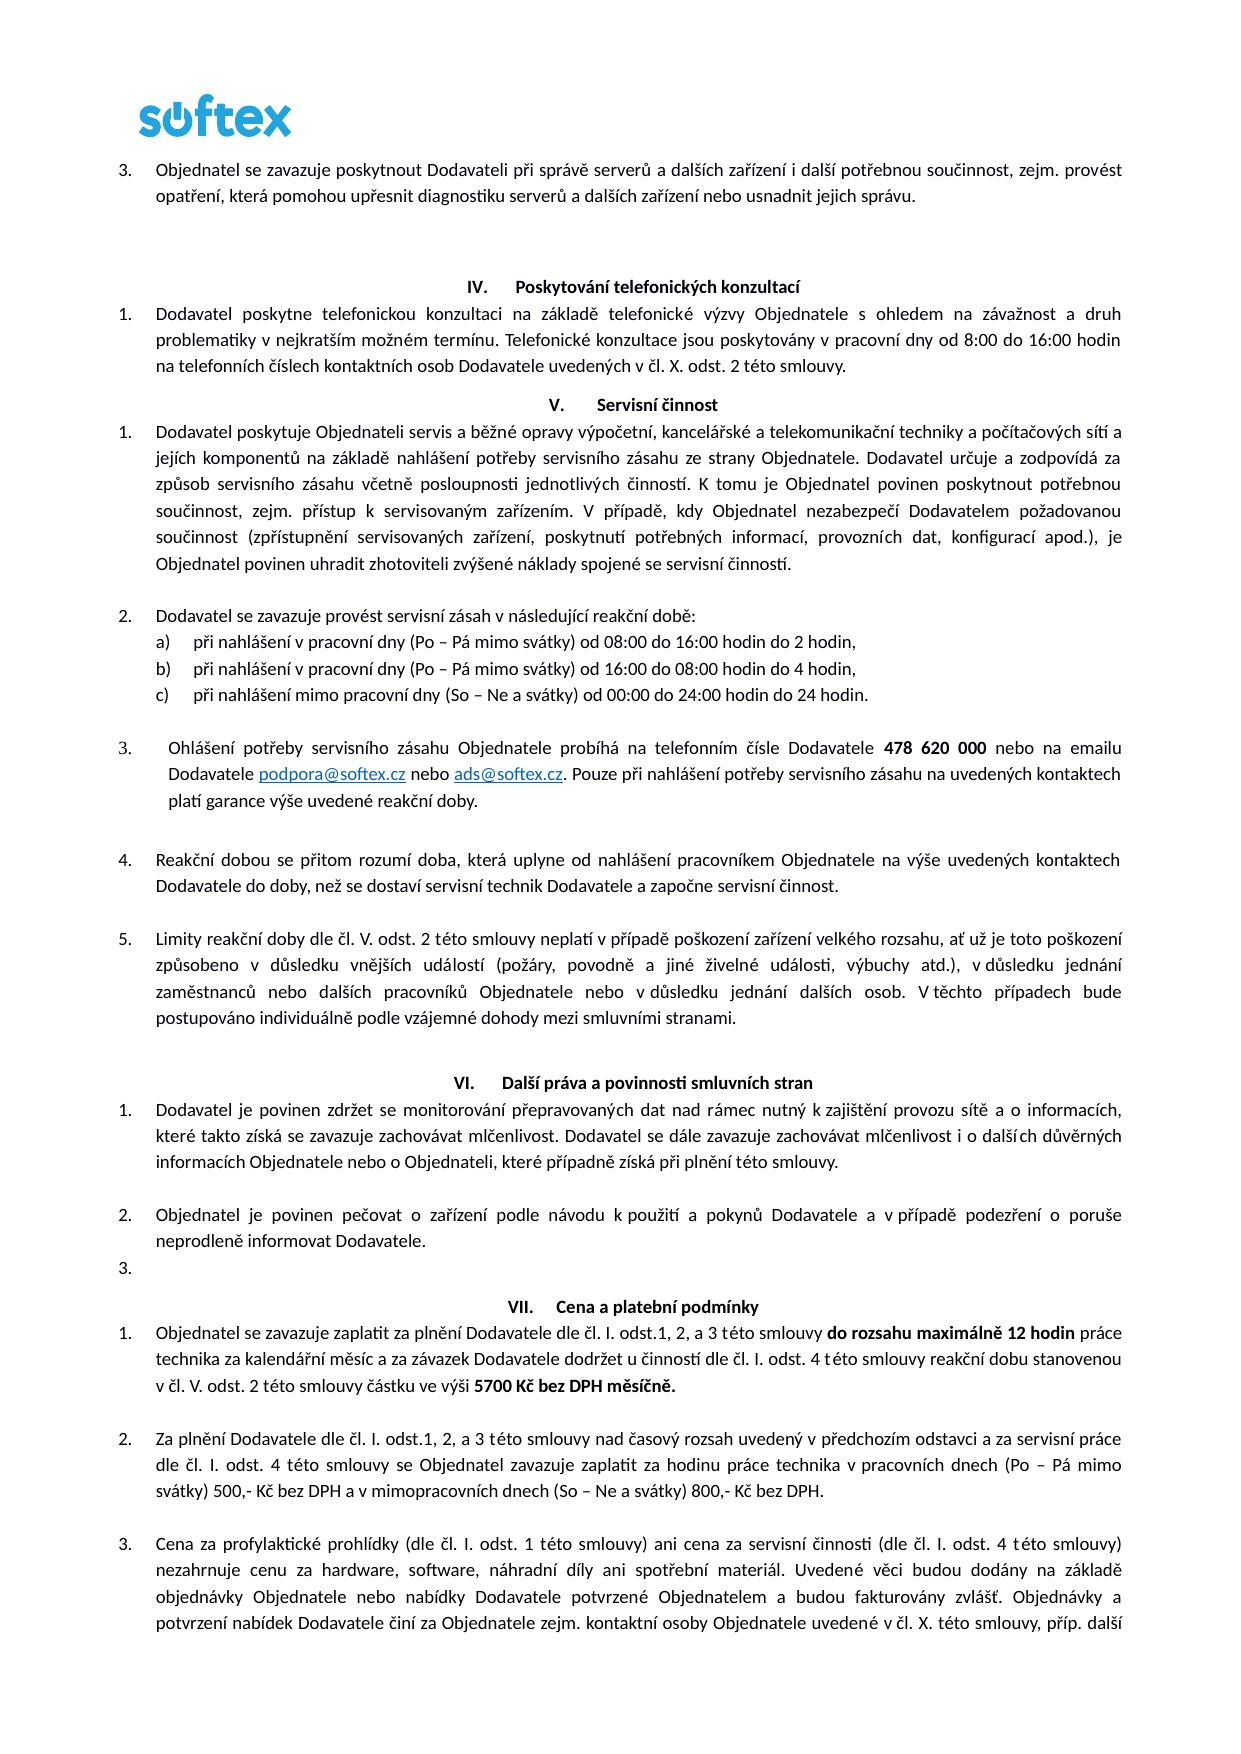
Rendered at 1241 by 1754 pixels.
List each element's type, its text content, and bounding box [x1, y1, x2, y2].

list při nahlášení v pracovní dny (Po – Pá mimo svátky) od 16:00 do 08:00 hodin do 4 hodin, [156, 657, 1122, 680]
list Dodavatel je povinen zdržet se monitorování přepravovaných dat nad rámec nutný k zajištění provozu sítě a o informacích, které takto získá se zavazuje zachovávat mlčenlivost. Dodavatel se dále zavazuje zachovávat mlčenlivost i o dalších důvěrných informacích Objednatele nebo o Objednateli, které případně získá při plnění této smlouvy. [118, 1098, 1122, 1173]
list Objednatel je povinen pečovat o zařízení podle návodu k použití a pokynů Dodavatele a v případě podezření o poruše neprodleně informovat Dodavatele. [118, 1203, 1122, 1253]
list Objednatel se zavazuje zaplatit za plnění Dodavatele dle čl. I. odst.1, 2, a 3 této smlouvy do rozsahu maximálně 12 hodin práce technika za kalendářní měsíc a za závazek Dodavatele dodržet u činností dle čl. I. odst. 4 této smlouvy reakční dobu stanovenou v čl. V. odst. 2 této smlouvy částku ve výši 5700 Kč bez DPH měsíčně. [118, 1321, 1122, 1397]
list Cena a platební podmínky [145, 1295, 1122, 1318]
picture [118, 73, 312, 158]
list Objednatel se zavazuje poskytnout Dodavateli při správě serverů a dalších zařízení i další potřebnou součinnost, zejm. provést opatření, která pomohou upřesnit diagnostiku serverů a dalších zařízení nebo usnadnit jejich správu. [118, 158, 1122, 207]
list Reakční dobou se přitom rozumí doba, která uplyne od nahlášení pracovníkem Objednatele na výše uvedených kontaktech Dodavatele do doby, než se dostaví servisní technik Dodavatele a započne servisní činnost. [118, 848, 1122, 897]
list Za plnění Dodavatele dle čl. I. odst.1, 2, a 3 této smlouvy nad časový rozsah uvedený v předchozím odstavci a za servisní práce dle čl. I. odst. 4 této smlouvy se Objednatel zavazuje zaplatit za hodinu práce technika v pracovních dnech (Po – Pá mimo svátky) 500,- Kč bez DPH a v mimopracovních dnech (So – Ne a svátky) 800,- Kč bez DPH. [118, 1427, 1122, 1502]
list Servisní činnost [145, 393, 1122, 416]
list Dodavatel poskytne telefonickou konzultaci na základě telefonické výzvy Objednatele s ohledem na závažnost a druh problematiky v nejkratším možném termínu. Telefonické konzultace jsou poskytovány v pracovní dny od 8:00 do 16:00 hodin na telefonních číslech kontaktních osob Dodavatele uvedených v čl. X. odst. 2 této smlouvy. [118, 302, 1122, 378]
list při nahlášení v pracovní dny (Po – Pá mimo svátky) od 08:00 do 16:00 hodin do 2 hodin, [156, 631, 1122, 654]
list Poskytování telefonických konzultací [145, 276, 1122, 298]
list Dodavatel poskytuje Objednateli servis a běžné opravy výpočetní, kancelářské a telekomunikační techniky a počítačových sítí a jejích komponentů na základě nahlášení potřeby servisního zásahu ze strany Objednatele. Dodavatel určuje a zodpovídá za způsob servisního zásahu včetně posloupnosti jednotlivých činností. K tomu je Objednatel povinen poskytnout potřebnou součinnost, zejm. přístup k servisovaným zařízením. V případě, kdy Objednatel nezabezpečí Dodavatelem požadovanou součinnost (zpřístupnění servisovaných zařízení, poskytnutí potřebných informací, provozních dat, konfigurací apod.), je Objednatel povinen uhradit zhotoviteli zvýšené náklady spojené se servisní činností. [118, 420, 1122, 574]
list Ohlášení potřeby servisního zásahu Objednatele probíhá na telefonním čísle Dodavatele 478 620 000 nebo na emailu Dodavatele podpora@softex.cz nebo ads@softex.cz. Pouze při nahlášení potřeby servisního zásahu na uvedených kontaktech platí garance výše uvedené reakční doby. [118, 736, 1122, 812]
list Další práva a povinnosti smluvních stran [145, 1072, 1122, 1094]
list Dodavatel se zavazuje provést servisní zásah v následující reakční době: [118, 604, 1122, 627]
list při nahlášení mimo pracovní dny (So – Ne a svátky) od 00:00 do 24:00 hodin do 24 hodin. [156, 683, 1122, 706]
list Limity reakční doby dle čl. V. odst. 2 této smlouvy neplatí v případě poškození zařízení velkého rozsahu, ať už je toto poškození způsobeno v důsledku vnějších událostí (požáry, povodně a jiné živelné události, výbuchy atd.), v důsledku jednání zaměstnanců nebo dalších pracovníků Objednatele nebo v důsledku jednání dalších osob. V těchto případech bude postupováno individuálně podle vzájemné dohody mezi smluvními stranami. [118, 927, 1122, 1029]
